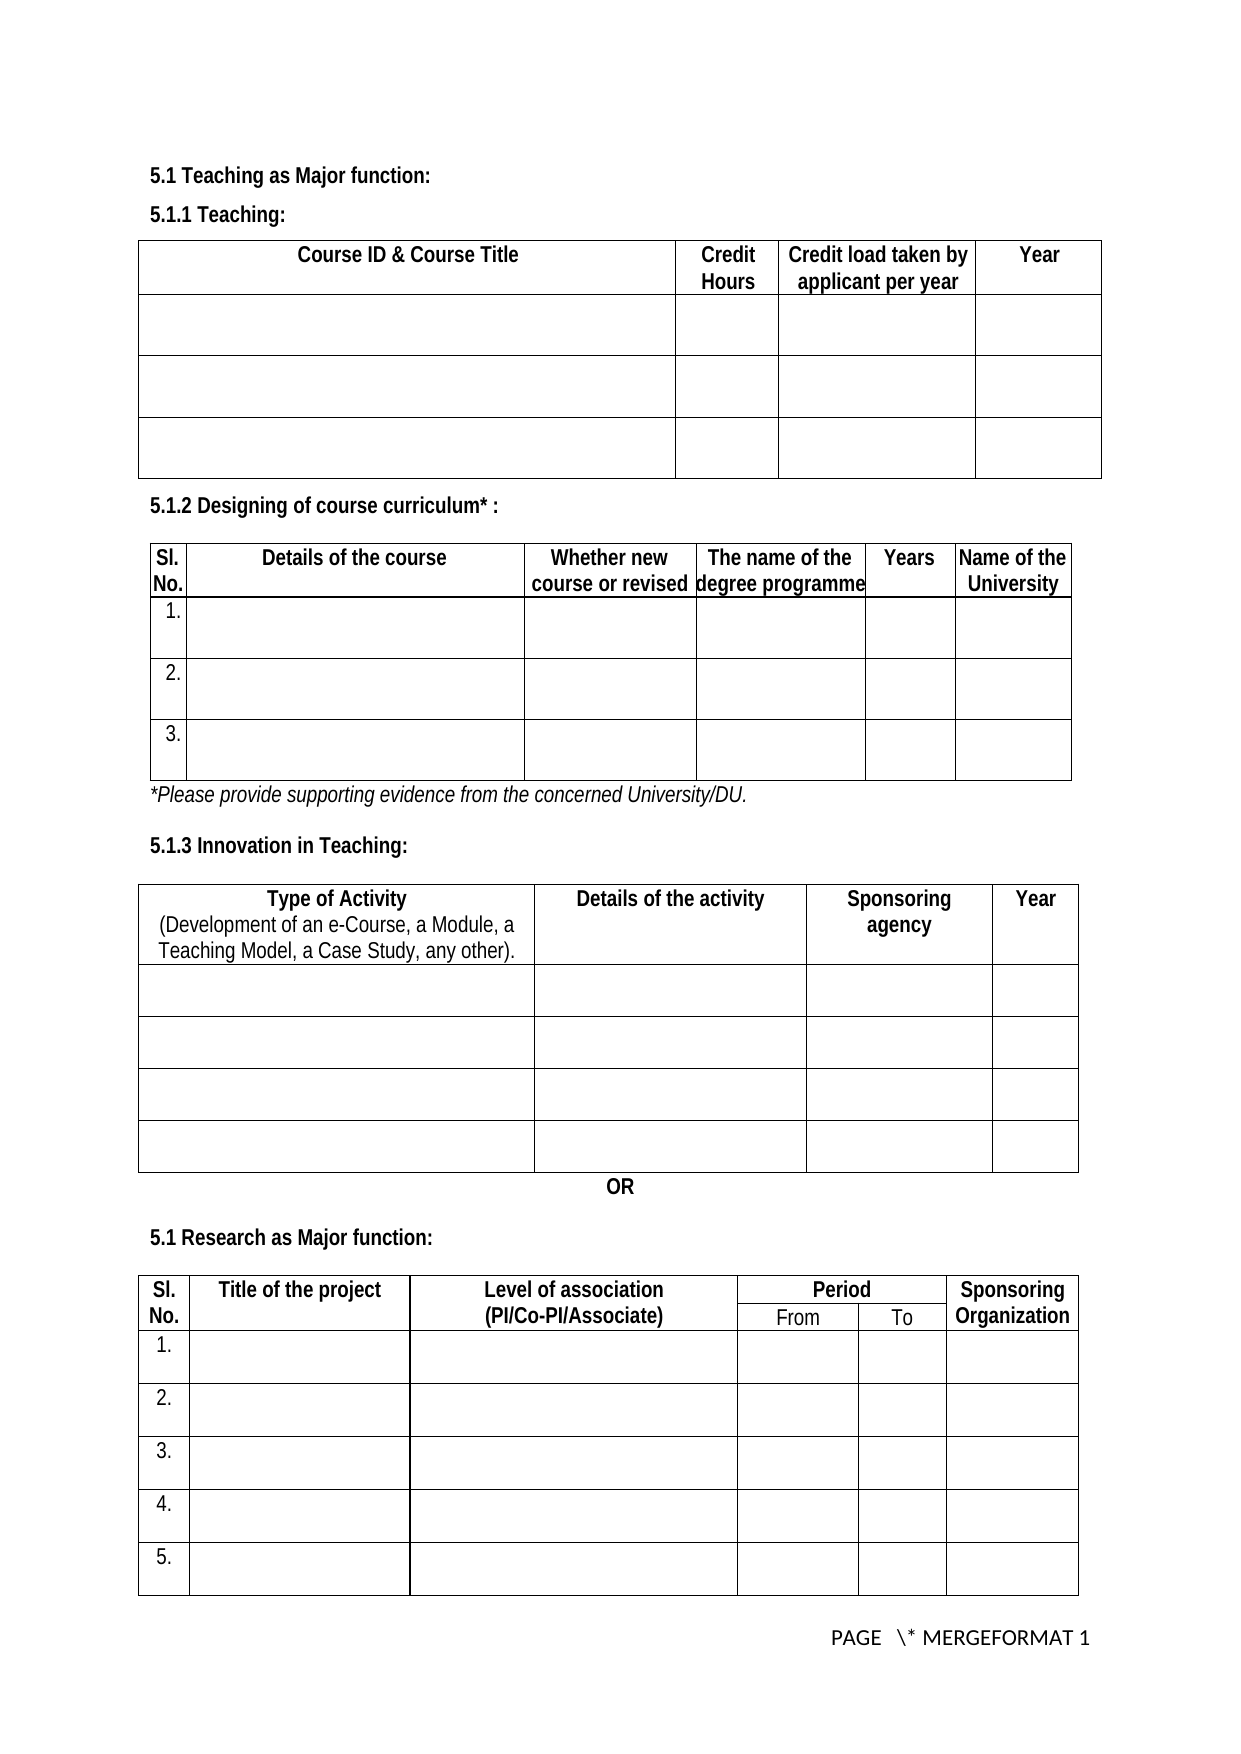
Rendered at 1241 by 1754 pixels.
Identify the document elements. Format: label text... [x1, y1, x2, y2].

table_cell [139, 418, 675, 478]
table_cell [866, 720, 955, 780]
table_header Year [993, 885, 1078, 964]
table_cell To [859, 1304, 946, 1330]
table_cell [525, 598, 696, 658]
table_cell [738, 1384, 858, 1436]
table_cell [976, 356, 1101, 417]
table_cell [947, 1384, 1078, 1436]
table_cell [956, 659, 1071, 719]
table_cell [956, 598, 1071, 658]
table_cell [139, 356, 675, 417]
table_cell [187, 598, 524, 658]
table_cell [738, 1437, 858, 1489]
table_cell [807, 1121, 992, 1172]
table_cell [139, 1121, 534, 1172]
table_cell [535, 1017, 806, 1068]
table_header Credit load taken by applicant per year [779, 241, 975, 294]
table_cell [993, 1017, 1078, 1068]
table_cell 1. [139, 1331, 189, 1383]
table_cell [190, 1384, 409, 1436]
table_cell [535, 965, 806, 1016]
table_cell [525, 720, 696, 780]
table_cell [859, 1490, 946, 1542]
table_header Details of the course [187, 544, 524, 596]
table_cell [676, 356, 778, 417]
table_cell [411, 1331, 737, 1383]
table_cell [859, 1384, 946, 1436]
table_cell [697, 720, 865, 780]
table_cell [779, 356, 975, 417]
table_cell 3. [139, 1437, 189, 1489]
table_cell [411, 1490, 737, 1542]
table_cell [190, 1437, 409, 1489]
text 5.1.3 Innovation in Teaching: [150, 832, 1090, 859]
table_cell 3. [151, 720, 186, 780]
table_cell [411, 1384, 737, 1436]
table_cell [697, 659, 865, 719]
table_header The name of the degree programme [697, 544, 865, 596]
table_cell 4. [139, 1490, 189, 1542]
table_cell [190, 1490, 409, 1542]
text *Please provide supporting evidence from the concerned University/DU. [150, 781, 1090, 808]
table_cell [947, 1437, 1078, 1489]
table_cell [947, 1331, 1078, 1383]
table_cell [738, 1490, 858, 1542]
table_cell [535, 1121, 806, 1172]
text OR [150, 1173, 1090, 1199]
table_cell [190, 1331, 409, 1383]
text 5.1 Teaching as Major function: [150, 162, 1090, 189]
table_header Name of the University [956, 544, 1071, 596]
table_cell [139, 1017, 534, 1068]
table_cell 2. [139, 1384, 189, 1436]
table_header Credit Hours [676, 241, 778, 294]
table_cell [976, 418, 1101, 478]
table_header Title of the project [190, 1276, 409, 1330]
table_cell [976, 295, 1101, 355]
table_cell 2. [151, 659, 186, 719]
table_cell [947, 1543, 1078, 1595]
table_header Sponsoring agency [807, 885, 992, 964]
table_cell [411, 1543, 737, 1595]
table_header Period [738, 1276, 946, 1302]
text 5.1.1 Teaching: [150, 201, 1090, 228]
table_header Type of Activity (Development of an e-Course, a Module, a Teaching Model, a Case Study, any other). [139, 885, 534, 964]
table_cell [139, 1069, 534, 1120]
table_cell [779, 418, 975, 478]
table_cell [676, 418, 778, 478]
table_header Sl. No. [151, 544, 186, 596]
table_cell [859, 1437, 946, 1489]
table_cell 5. [139, 1543, 189, 1595]
table_cell [807, 1069, 992, 1120]
table_cell [866, 598, 955, 658]
table_cell [859, 1543, 946, 1595]
table_cell [139, 295, 675, 355]
text 5.1 Research as Major function: [150, 1224, 1090, 1250]
table_cell [187, 659, 524, 719]
table_cell [411, 1437, 737, 1489]
table_header Course ID & Course Title [139, 241, 675, 294]
table_header Details of the activity [535, 885, 806, 964]
table_cell [738, 1331, 858, 1383]
table_header Level of association (PI/Co-PI/Associate) [411, 1276, 737, 1330]
table_header Sponsoring Organization [947, 1276, 1078, 1330]
table_cell [993, 1069, 1078, 1120]
table_header Whether new course or revised [525, 544, 696, 596]
table_cell [807, 965, 992, 1016]
table_header Year [976, 241, 1101, 294]
table_cell [738, 1543, 858, 1595]
text 5.1.2 Designing of course curriculum* : [150, 492, 1090, 518]
table_cell [190, 1543, 409, 1595]
table_cell [859, 1331, 946, 1383]
table_cell [993, 965, 1078, 1016]
table_cell From [738, 1304, 858, 1330]
table_cell [139, 965, 534, 1016]
table_cell [956, 720, 1071, 780]
table_cell [779, 295, 975, 355]
table_cell [993, 1121, 1078, 1172]
table_cell [535, 1069, 806, 1120]
table_cell 1. [151, 598, 186, 658]
table_cell [525, 659, 696, 719]
table_cell [807, 1017, 992, 1068]
table_cell [947, 1490, 1078, 1542]
table_cell [187, 720, 524, 780]
table_cell [866, 659, 955, 719]
table_cell [697, 598, 865, 658]
table_header Sl. No. [139, 1276, 189, 1330]
table_cell [676, 295, 778, 355]
table_header Years [866, 544, 955, 596]
